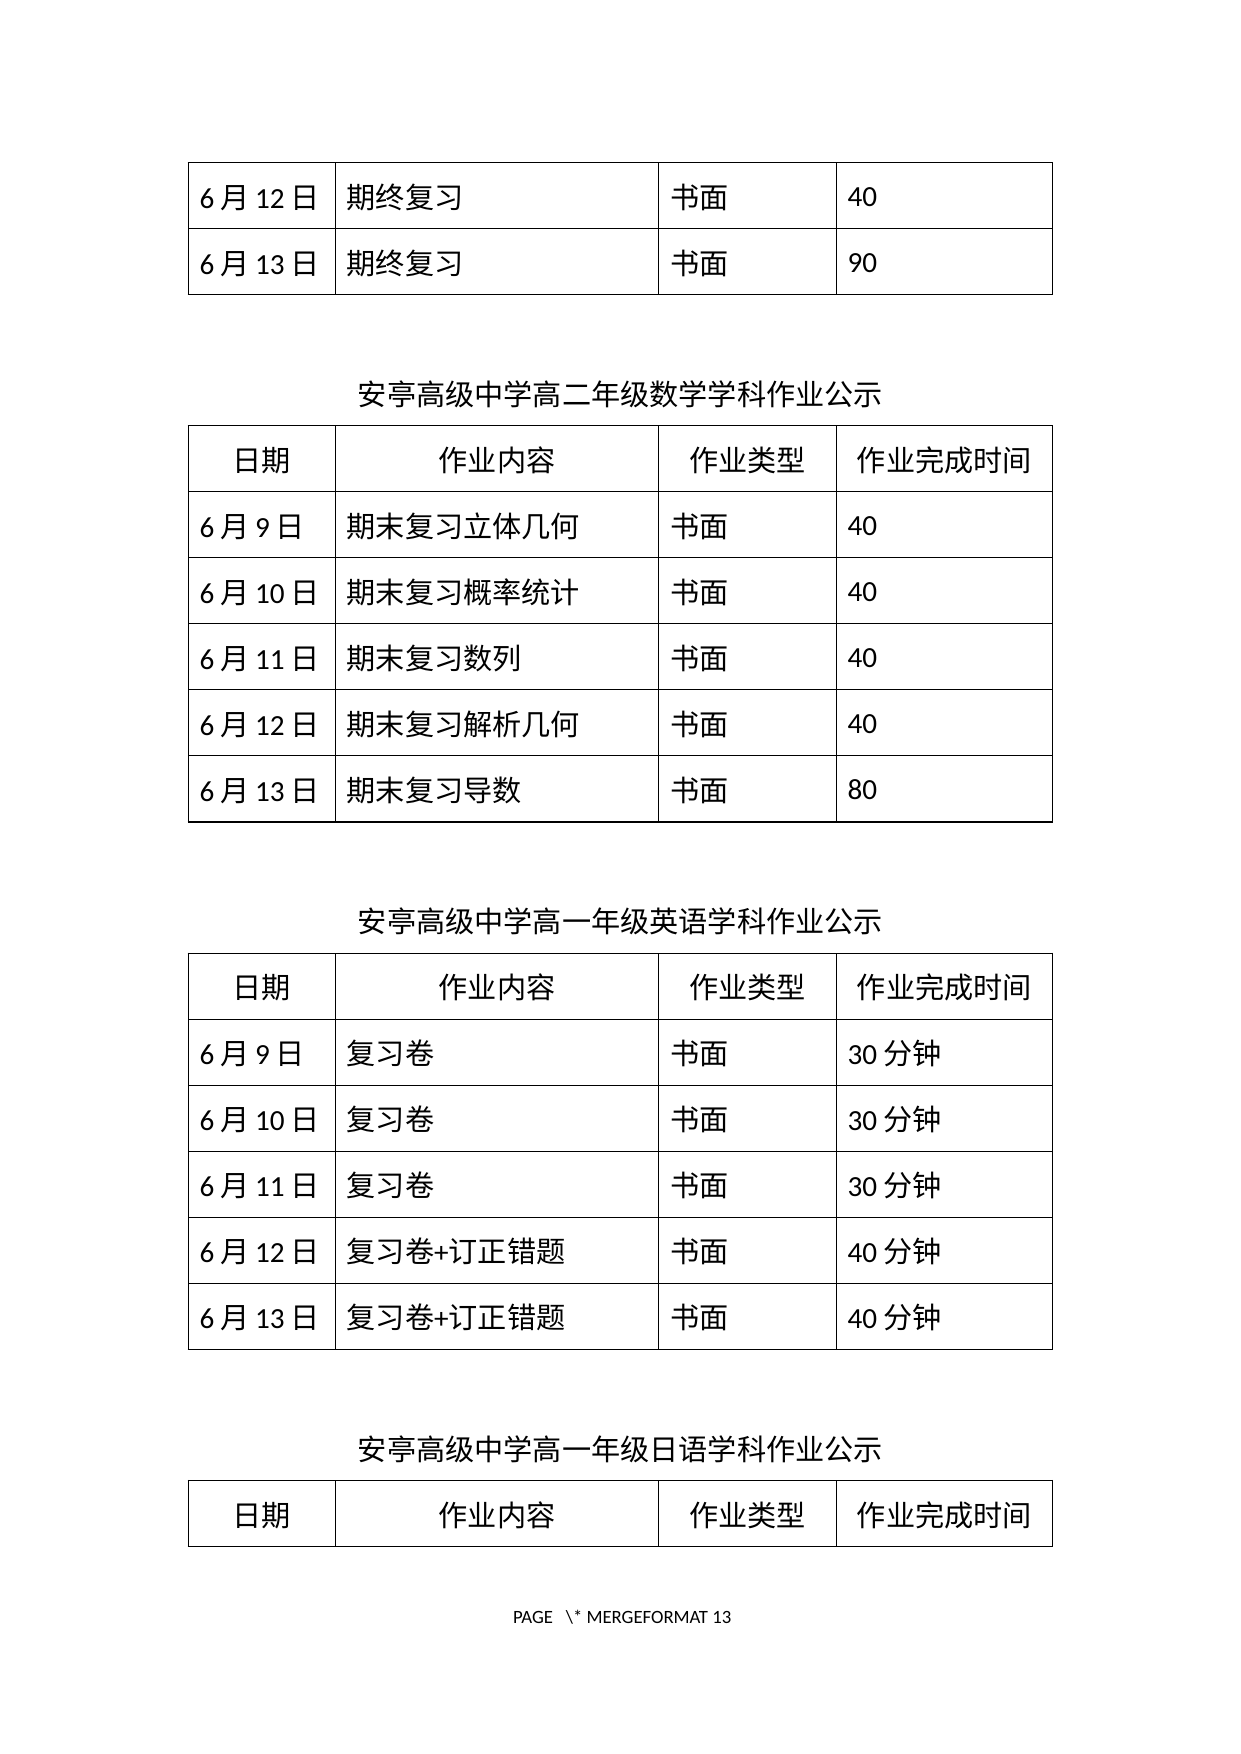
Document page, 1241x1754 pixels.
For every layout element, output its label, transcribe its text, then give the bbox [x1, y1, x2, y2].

table_cell 6月9日 [189, 492, 335, 557]
table_cell 书面 [659, 1020, 836, 1084]
table_header 日期 [189, 1481, 335, 1546]
table_cell 40 [837, 624, 1052, 689]
text 安亭高级中学高一年级日语学科作业公示 [187, 1415, 1053, 1480]
table_cell 6月10日 [189, 558, 335, 623]
table_cell 90 [837, 229, 1052, 294]
table_cell 30分钟 [837, 1152, 1052, 1217]
table_cell 期末复习数列 [336, 624, 658, 689]
table_cell 6月12日 [189, 1218, 335, 1283]
table_cell 30分钟 [837, 1086, 1052, 1151]
table_cell 复习卷 [336, 1020, 658, 1084]
table_header 作业内容 [336, 1481, 658, 1546]
table_cell 6月12日 [189, 690, 335, 755]
table_cell 书面 [659, 1086, 836, 1151]
table_cell 期终复习 [336, 163, 658, 228]
table_header 作业类型 [659, 1481, 836, 1546]
table_cell 书面 [659, 163, 836, 228]
table_cell 6月13日 [189, 1284, 335, 1349]
table_cell 期终复习 [336, 229, 658, 294]
table_header 作业类型 [659, 426, 836, 491]
table_cell 40分钟 [837, 1284, 1052, 1349]
table_cell 40 [837, 558, 1052, 623]
table_cell 80 [837, 756, 1052, 821]
table_header 作业内容 [336, 426, 658, 491]
table_cell 30分钟 [837, 1020, 1052, 1084]
table_cell 复习卷 [336, 1152, 658, 1217]
table_cell 期末复习解析几何 [336, 690, 658, 755]
text 安亭高级中学高一年级英语学科作业公示 [187, 887, 1053, 952]
table_header 作业完成时间 [837, 426, 1052, 491]
table_cell 期末复习立体几何 [336, 492, 658, 557]
table_cell 书面 [659, 690, 836, 755]
table_cell 书面 [659, 1218, 836, 1283]
table_cell 40 [837, 492, 1052, 557]
table_cell 复习卷+订正错题 [336, 1218, 658, 1283]
table_cell 书面 [659, 492, 836, 557]
table_cell 6月11日 [189, 624, 335, 689]
table_header 作业类型 [659, 954, 836, 1018]
table_cell 书面 [659, 1152, 836, 1217]
table_cell 复习卷 [336, 1086, 658, 1151]
table_header 作业完成时间 [837, 954, 1052, 1018]
table_cell 6月10日 [189, 1086, 335, 1151]
table_header 日期 [189, 426, 335, 491]
table_cell 40 [837, 690, 1052, 755]
table_cell 书面 [659, 229, 836, 294]
table_cell 40分钟 [837, 1218, 1052, 1283]
text 安亭高级中学高二年级数学学科作业公示 [187, 360, 1053, 425]
table_cell 期末复习导数 [336, 756, 658, 821]
table_cell 期末复习概率统计 [336, 558, 658, 623]
table_cell 6月13日 [189, 229, 335, 294]
table_cell 6月11日 [189, 1152, 335, 1217]
table_cell 40 [837, 163, 1052, 228]
table_cell 书面 [659, 624, 836, 689]
table_header 日期 [189, 954, 335, 1018]
table_cell 复习卷+订正错题 [336, 1284, 658, 1349]
table_cell 6月9日 [189, 1020, 335, 1084]
table_cell 6月12日 [189, 163, 335, 228]
table_header 作业内容 [336, 954, 658, 1018]
table_cell 书面 [659, 1284, 836, 1349]
table_cell 6月13日 [189, 756, 335, 821]
table_header 作业完成时间 [837, 1481, 1052, 1546]
table_cell 书面 [659, 756, 836, 821]
table_cell 书面 [659, 558, 836, 623]
